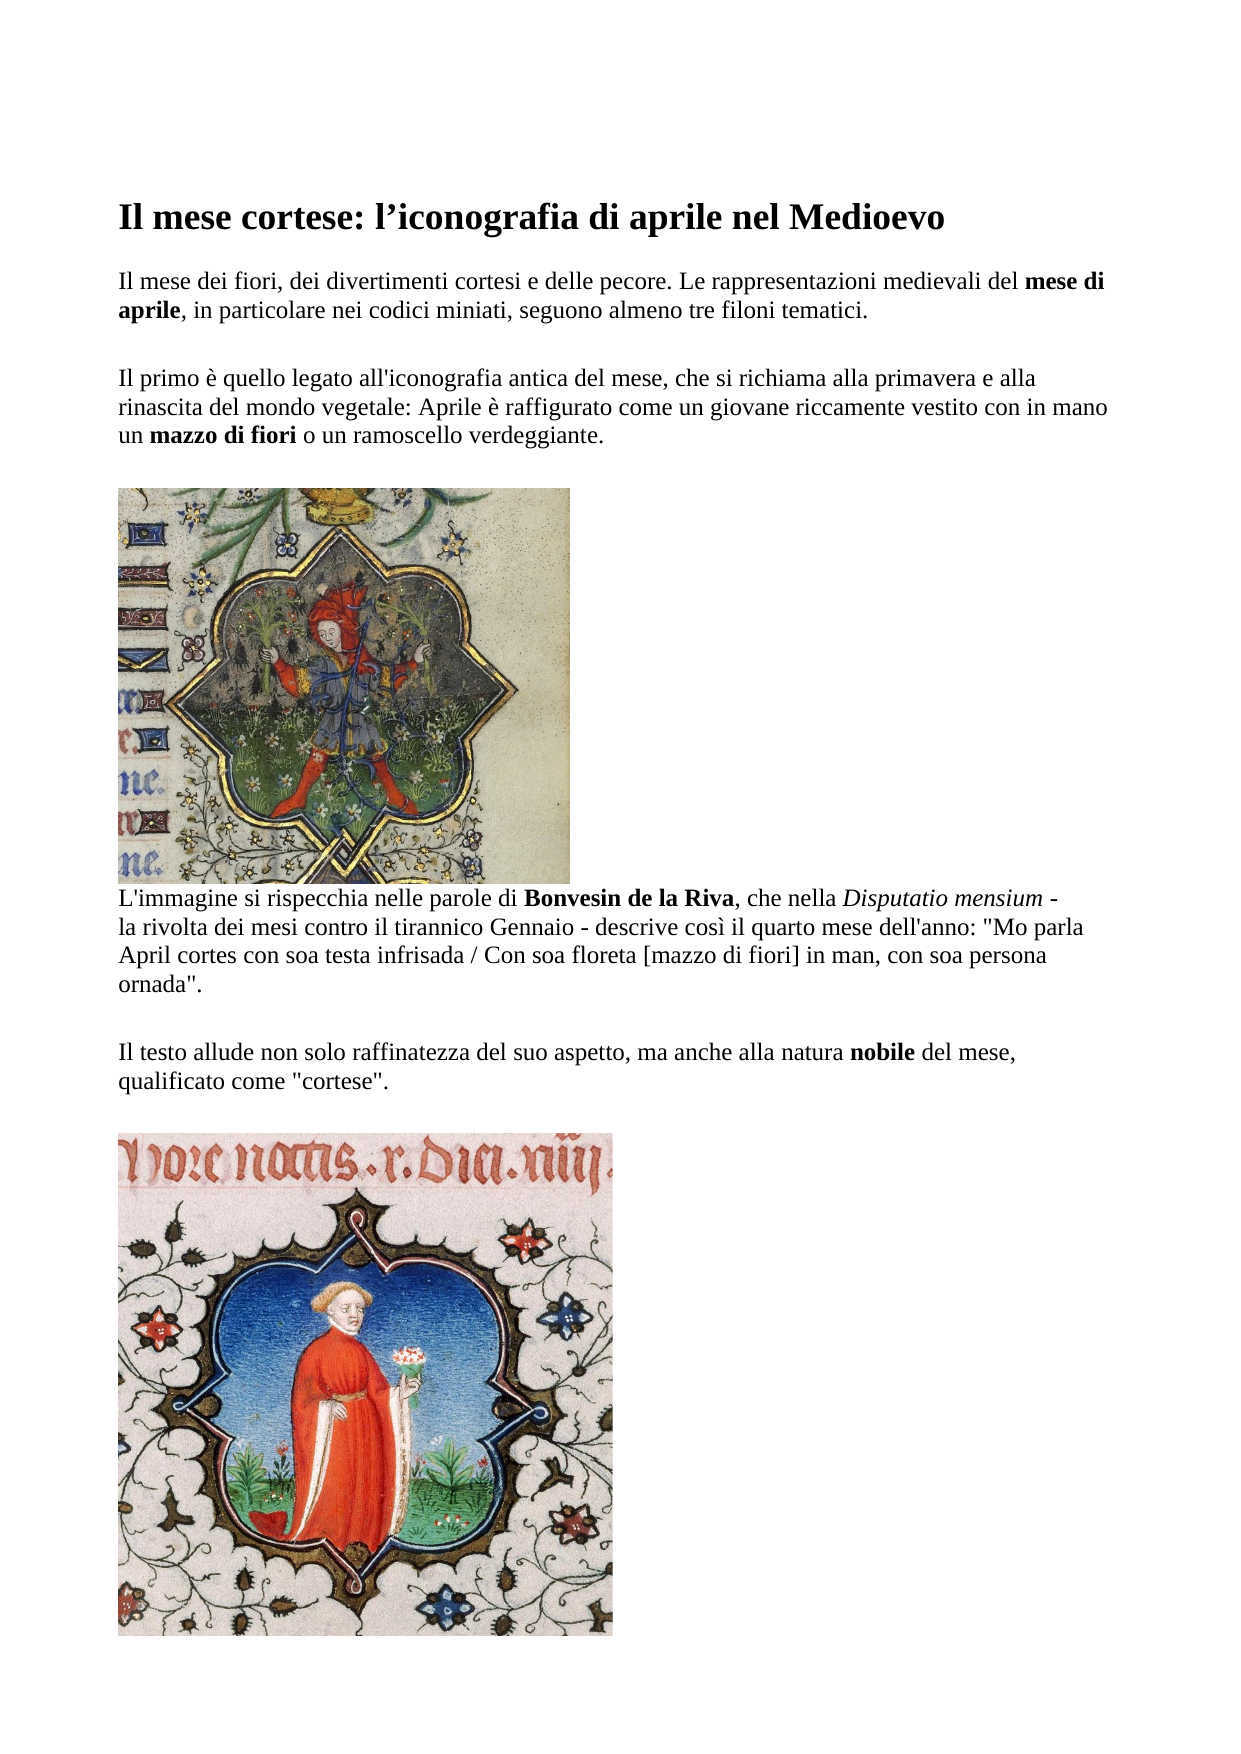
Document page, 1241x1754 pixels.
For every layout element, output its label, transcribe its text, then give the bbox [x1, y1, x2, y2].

text Il mese dei fiori, dei divertimenti cortesi e delle pecore. Le rappresentazioni medievali del mese di aprile, in particolare nei codici miniati, seguono almeno tre filoni tematici. [118, 266, 1122, 324]
picture [118, 488, 570, 884]
picture [118, 1133, 613, 1636]
subtitle Il mese cortese: l’iconografia di aprile nel Medioevo [118, 148, 1122, 237]
text Il testo allude non solo raffinatezza del suo aspetto, ma anche alla natura nobile del mese, qualificato come "cortese". [118, 1037, 1122, 1095]
text Il primo è quello legato all'iconografia antica del mese, che si richiama alla primavera e alla rinascita del mondo vegetale: Aprile è raffigurato come un giovane riccamente vestito con in mano un mazzo di fiori o un ramoscello verdeggiante. [118, 363, 1122, 449]
text L'immagine si rispecchia nelle parole di Bonvesin de la Riva, che nella Disputatio mensium - la rivolta dei mesi contro il tirannico Gennaio - descrive così il quarto mese dell'anno: "Mo parla April cortes con soa testa infrisada / Con soa floreta [mazzo di fiori] in man, con soa persona ornada". [118, 883, 1122, 998]
